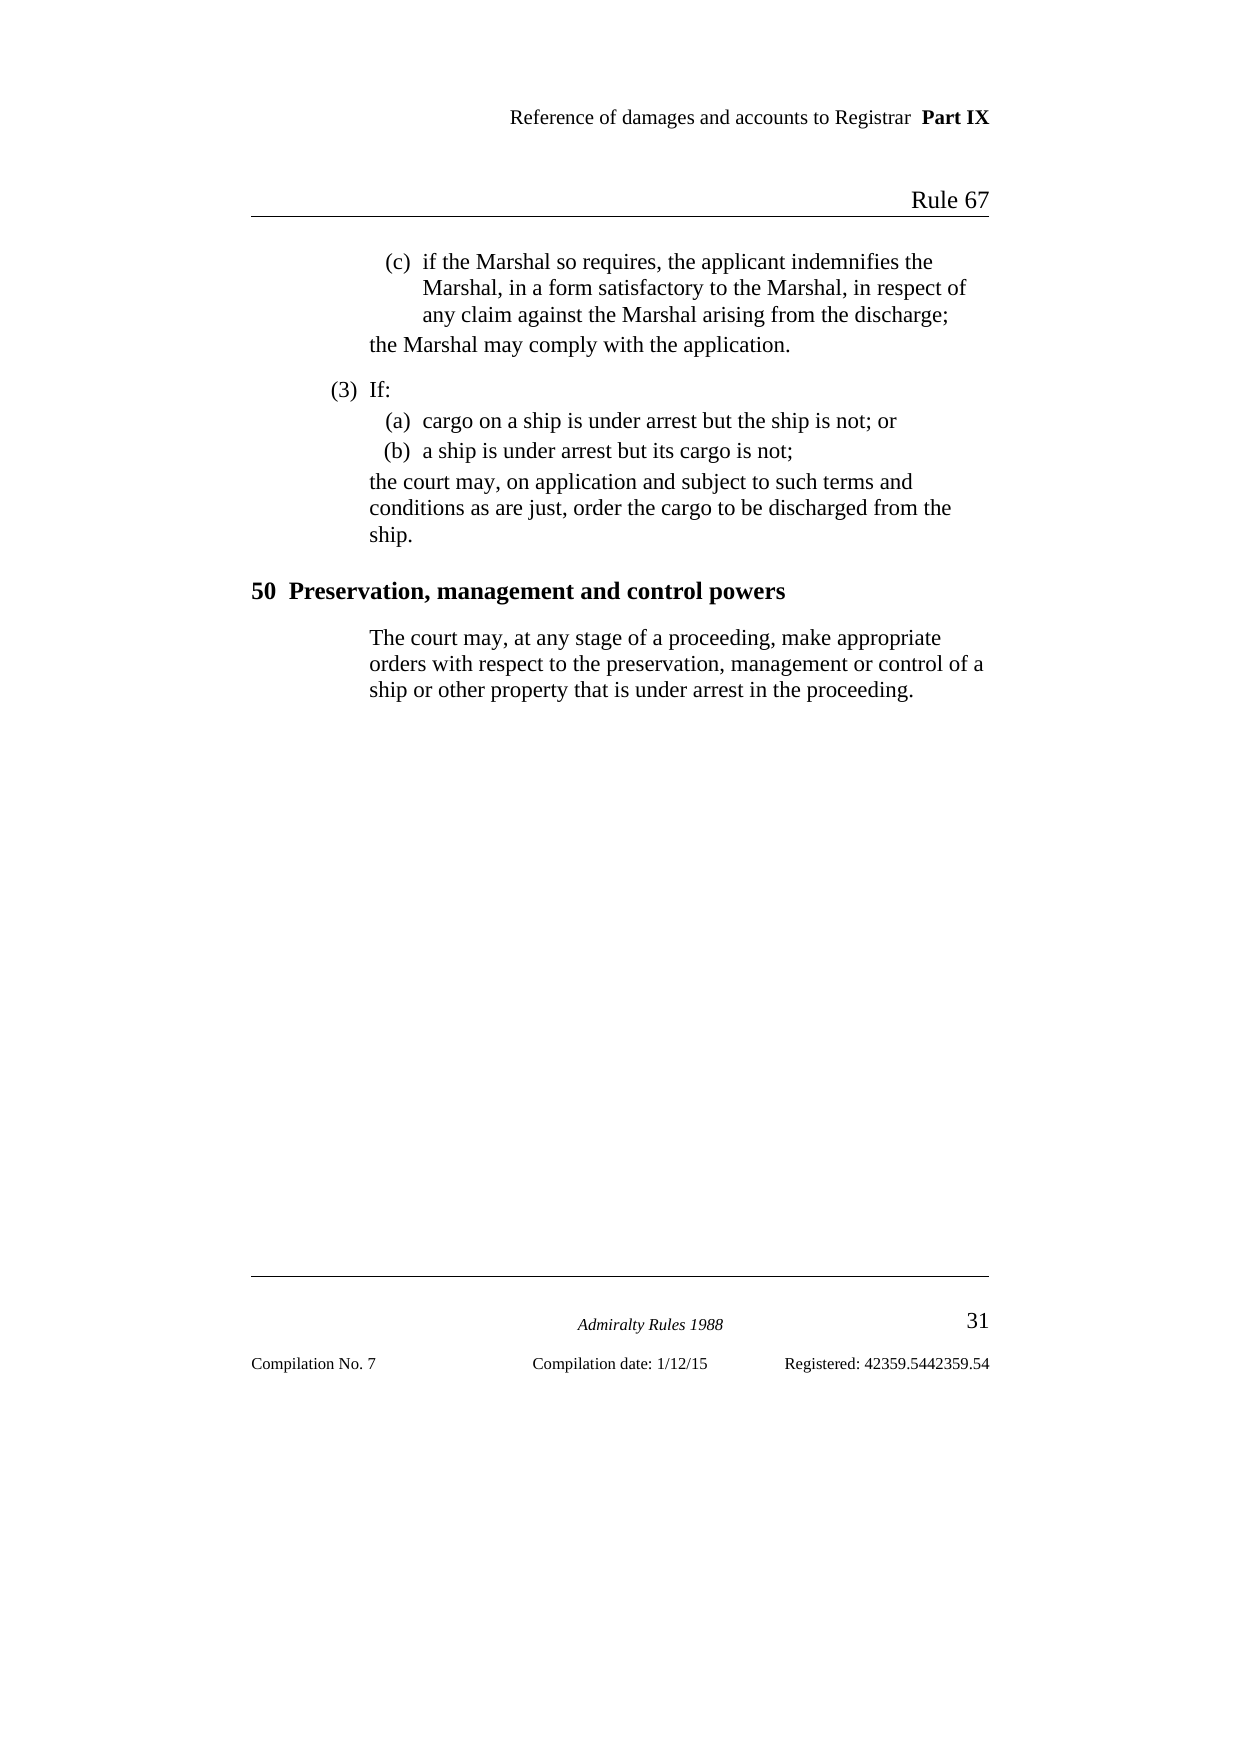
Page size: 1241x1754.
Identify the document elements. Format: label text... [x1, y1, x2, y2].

text the court may, on application and subject to such terms and conditions as are just, order the cargo to be discharged from the ship. [369, 468, 989, 547]
text (3) If: [251, 376, 989, 403]
text (a) cargo on a ship is under arrest but the ship is not; or [251, 407, 989, 433]
text (b) a ship is under arrest but its cargo is not; [251, 437, 989, 464]
text 50 Preservation, management and control powers [251, 576, 989, 605]
text The court may, at any stage of a proceeding, make appropriate orders with respect to the preservation, management or control of a ship or other property that is under arrest in the proceeding. [251, 624, 989, 703]
text the Marshal may comply with the application. [369, 331, 989, 358]
text (c) if the Marshal so requires, the applicant indemnifies the Marshal, in a form satisfactory to the Marshal, in respect of any claim against the Marshal arising from the discharge; [251, 248, 989, 327]
